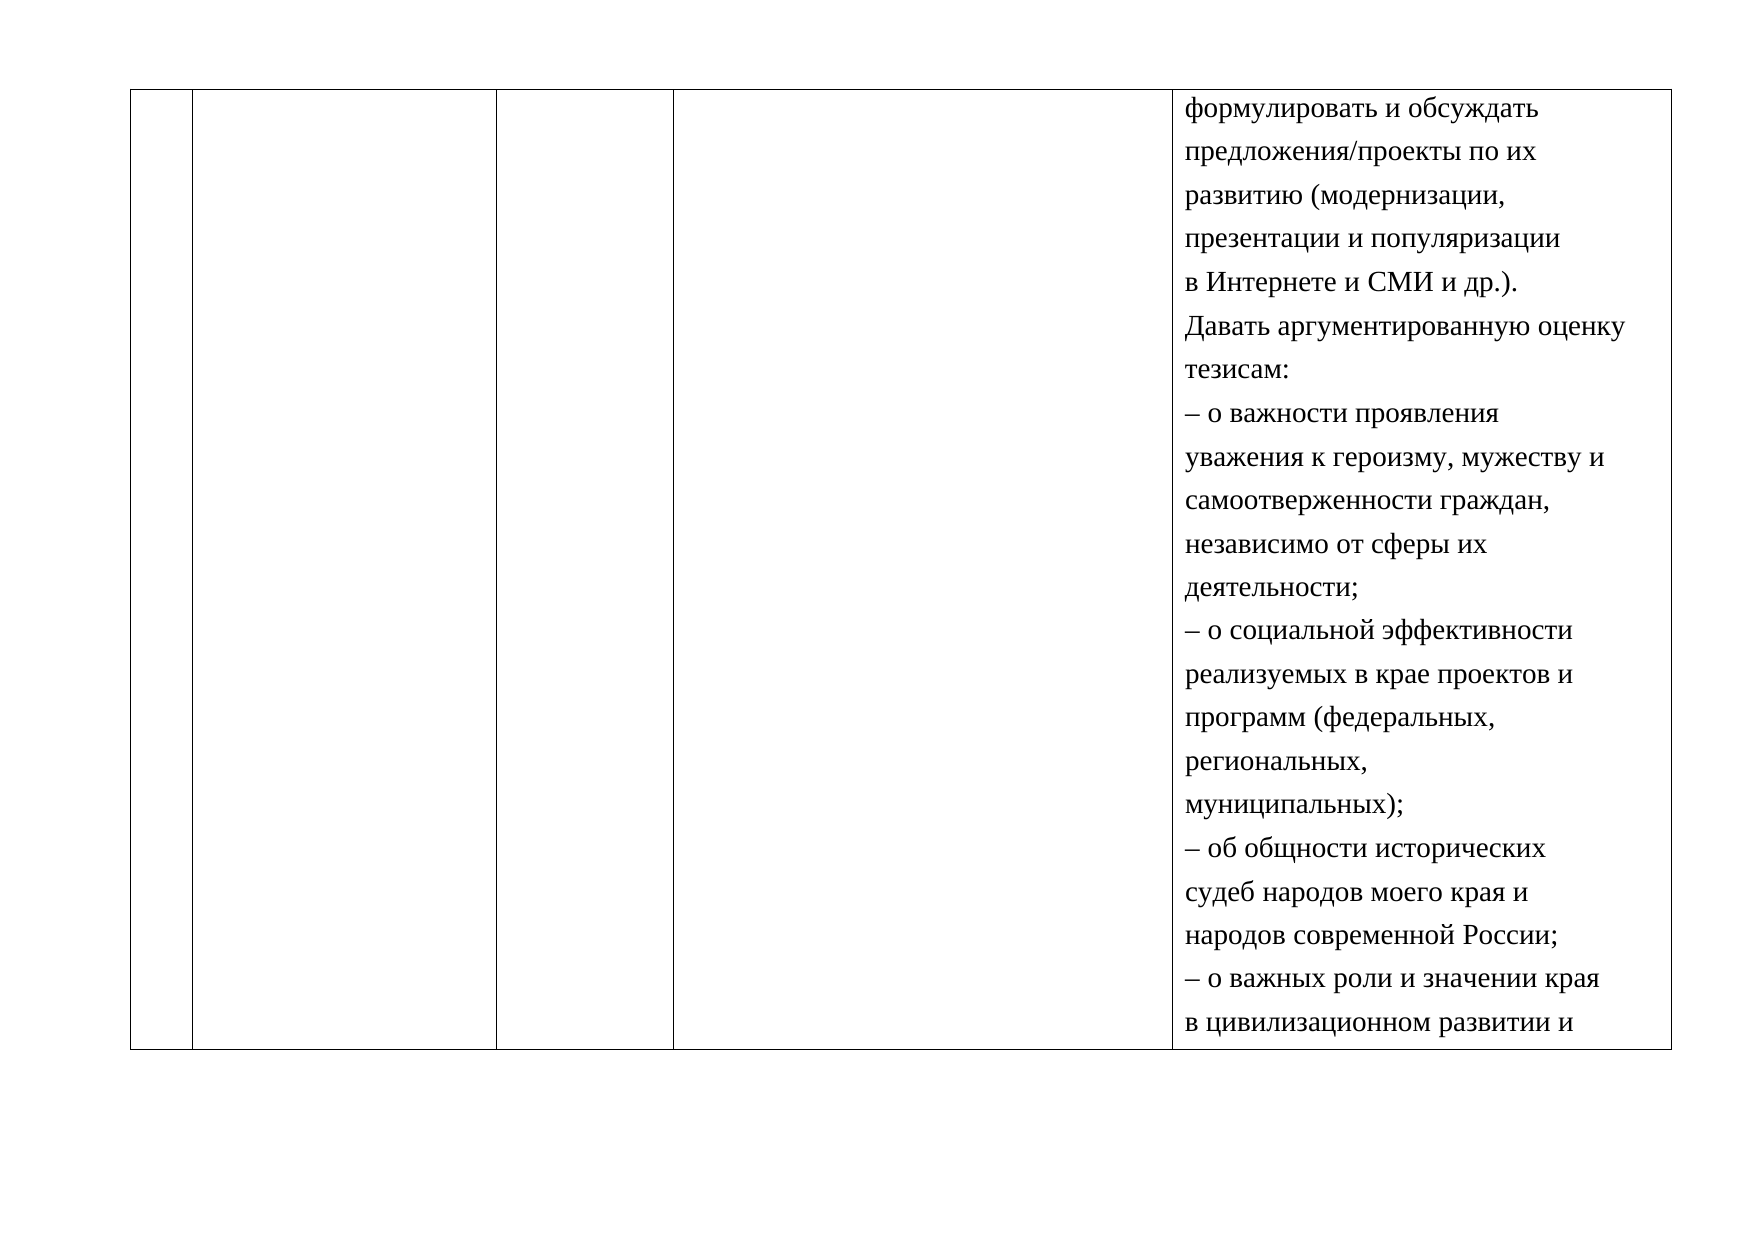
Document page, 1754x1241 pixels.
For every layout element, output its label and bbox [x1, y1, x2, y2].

table_header [1173, 90, 1671, 1049]
table_header [131, 90, 192, 1049]
table_header [674, 90, 1172, 1049]
table_header [497, 90, 673, 1049]
table_header [193, 90, 496, 1049]
